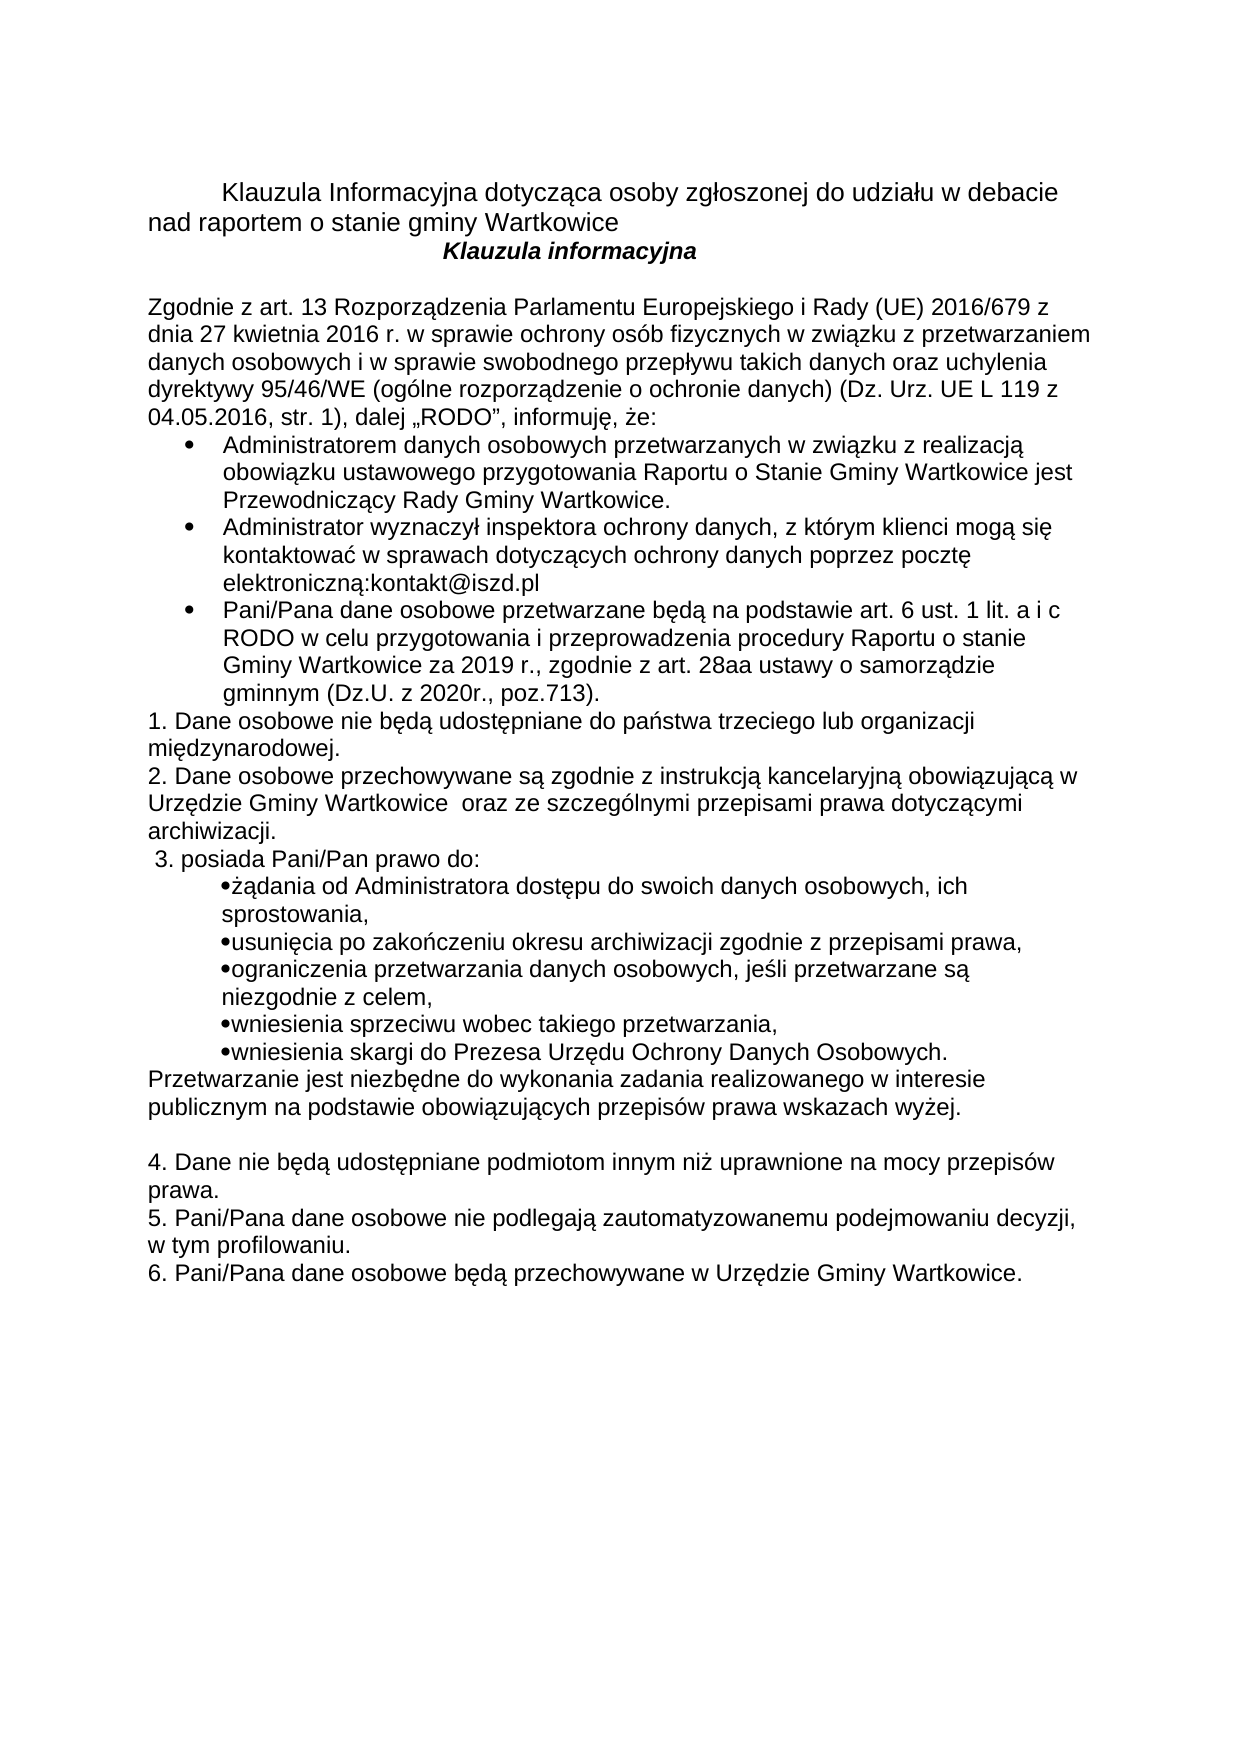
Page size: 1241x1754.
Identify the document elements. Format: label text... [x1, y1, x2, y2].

text Klauzula informacyjna [369, 237, 1093, 265]
text żądania od Administratora dostępu do swoich danych osobowych, ich sprostowania, [221, 872, 1093, 927]
text ograniczenia przetwarzania danych osobowych, jeśli przetwarzane są niezgodnie z celem, [221, 955, 1093, 1010]
text Zgodnie z art. 13 Rozporządzenia Parlamentu Europejskiego i Rady (UE) 2016/679 z dnia 27 kwietnia 2016 r. w sprawie ochrony osób fizycznych w związku z przetwarzaniem danych osobowych i w sprawie swobodnego przepływu takich danych oraz uchylenia dyrektywy 95/46/WE (ogólne rozporządzenie o ochronie danych) (Dz. Urz. UE L 119 z 04.05.2016, str. 1), dalej „RODO”, informuję, że: [148, 292, 1093, 431]
text 3. posiada Pani/Pan prawo do: [148, 844, 1093, 872]
text 1. Dane osobowe nie będą udostępniane do państwa trzeciego lub organizacji międzynarodowej. [148, 707, 1093, 762]
text 2. Dane osobowe przechowywane są zgodnie z instrukcją kancelaryjną obowiązującą w Urzędzie Gminy Wartkowice oraz ze szczególnymi przepisami prawa dotyczącymi archiwizacji. [148, 762, 1093, 844]
text Klauzula Informacyjna dotycząca osoby zgłoszonej do udziału w debacie nad raportem o stanie gminy Wartkowice [148, 177, 1093, 237]
text 4. Dane nie będą udostępniane podmiotom innym niż uprawnione na mocy przepisów prawa. [148, 1148, 1093, 1203]
text 5. Pani/Pana dane osobowe nie podlegają zautomatyzowanemu podejmowaniu decyzji, w tym profilowaniu. [148, 1203, 1093, 1259]
text Przetwarzanie jest niezbędne do wykonania zadania realizowanego w interesie publicznym na podstawie obowiązujących przepisów prawa wskazach wyżej. [148, 1065, 1093, 1121]
list Administratorem danych osobowych przetwarzanych w związku z realizacją obowiązku ustawowego przygotowania Raportu o Stanie Gminy Wartkowice jest Przewodniczący Rady Gminy Wartkowice. [185, 431, 1093, 513]
text usunięcia po zakończeniu okresu archiwizacji zgodnie z przepisami prawa, [148, 927, 1093, 955]
list Administrator wyznaczył inspektora ochrony danych, z którym klienci mogą się kontaktować w sprawach dotyczących ochrony danych poprzez pocztę elektroniczną:kontakt@iszd.pl [185, 513, 1093, 596]
text wniesienia sprzeciwu wobec takiego przetwarzania, [148, 1010, 1093, 1038]
text 6. Pani/Pana dane osobowe będą przechowywane w Urzędzie Gminy Wartkowice. [148, 1259, 1093, 1286]
list Pani/Pana dane osobowe przetwarzane będą na podstawie art. 6 ust. 1 lit. a i c RODO w celu przygotowania i przeprowadzenia procedury Raportu o stanie Gminy Wartkowice za 2019 r., zgodnie z art. 28aa ustawy o samorządzie gminnym (Dz.U. z 2020r., poz.713). [185, 596, 1093, 707]
text wniesienia skargi do Prezesa Urzędu Ochrony Danych Osobowych. [148, 1038, 1093, 1065]
